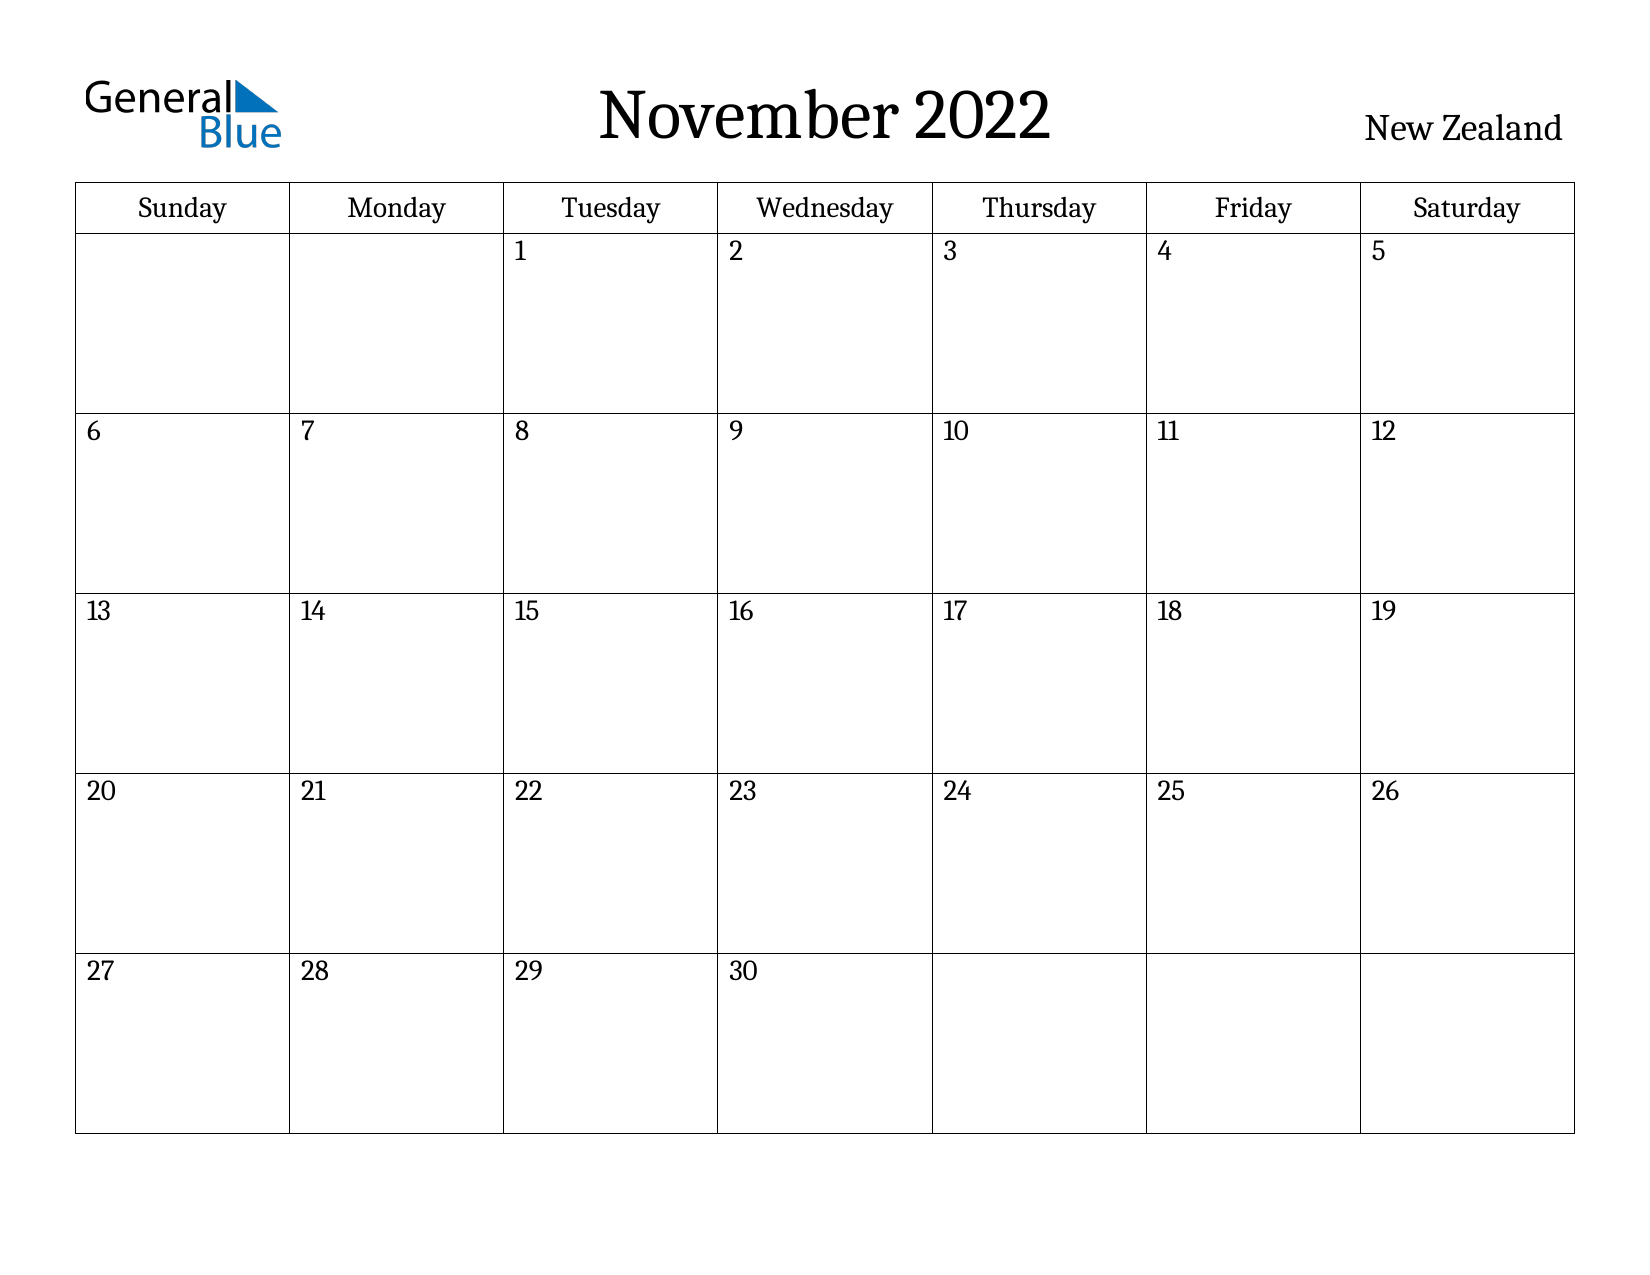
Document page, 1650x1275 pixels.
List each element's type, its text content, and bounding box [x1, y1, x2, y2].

table_cell 11 [1147, 414, 1360, 447]
table_cell 18 [1147, 594, 1360, 627]
table_cell Monday [290, 183, 503, 233]
table_cell [718, 808, 932, 953]
table_cell Wednesday [718, 183, 932, 233]
table_cell [933, 267, 1146, 413]
table_cell [1361, 808, 1574, 953]
table_cell [718, 988, 932, 1133]
table_cell 19 [1361, 594, 1574, 627]
table_cell [504, 448, 717, 593]
table_cell [76, 627, 289, 773]
table_cell 15 [504, 594, 717, 627]
table_cell [290, 808, 503, 953]
table_cell 27 [76, 954, 289, 987]
table_cell Sunday [76, 183, 289, 233]
table_cell Friday [1147, 183, 1360, 233]
table_cell 20 [76, 774, 289, 807]
table_cell [718, 267, 932, 413]
table_header New Zealand [1146, 75, 1574, 182]
table_cell [1361, 448, 1574, 593]
table_cell 1 [504, 234, 717, 267]
table_cell 12 [1361, 414, 1574, 447]
table_cell Tuesday [504, 183, 717, 233]
table_cell 17 [933, 594, 1146, 627]
table_cell 4 [1147, 234, 1360, 267]
table_cell [1361, 954, 1574, 987]
table_cell [290, 234, 503, 267]
table_cell 3 [933, 234, 1146, 267]
table_cell [1147, 267, 1360, 413]
table_cell [290, 448, 503, 593]
table_cell [76, 448, 289, 593]
table_cell 2 [718, 234, 932, 267]
table_cell [1361, 267, 1574, 413]
table_cell 16 [718, 594, 932, 627]
table_cell [1147, 808, 1360, 953]
table_cell 8 [504, 414, 717, 447]
table_cell 9 [718, 414, 932, 447]
table_cell [933, 448, 1146, 593]
table_cell 25 [1147, 774, 1360, 807]
table_cell [290, 267, 503, 413]
table_cell 14 [290, 594, 503, 627]
table_cell [933, 808, 1146, 953]
table_cell [504, 808, 717, 953]
table_cell [1147, 988, 1360, 1133]
table_cell [76, 267, 289, 413]
table_cell 7 [290, 414, 503, 447]
table_cell [76, 808, 289, 953]
table_cell [504, 267, 717, 413]
table_cell 23 [718, 774, 932, 807]
table_cell [1361, 627, 1574, 773]
table_cell Saturday [1361, 183, 1574, 233]
table_cell 22 [504, 774, 717, 807]
table_cell 28 [290, 954, 503, 987]
table_cell 21 [290, 774, 503, 807]
table_cell [504, 627, 717, 773]
table_cell [504, 988, 717, 1133]
table_cell [1147, 448, 1360, 593]
table_header [76, 75, 503, 182]
table_cell [718, 448, 932, 593]
table_cell [1147, 954, 1360, 987]
table_cell 24 [933, 774, 1146, 807]
table_cell 30 [718, 954, 932, 987]
table_cell [76, 988, 289, 1133]
table_cell [290, 988, 503, 1133]
table_cell 29 [504, 954, 717, 987]
table_cell [933, 627, 1146, 773]
table_cell [76, 234, 289, 267]
table_header November 2022 [504, 75, 1146, 182]
table_cell 6 [76, 414, 289, 447]
table_cell 13 [76, 594, 289, 627]
table_cell [718, 627, 932, 773]
table_cell [933, 988, 1146, 1133]
table_cell 10 [933, 414, 1146, 447]
table_cell [1147, 627, 1360, 773]
table_cell [1361, 988, 1574, 1133]
table_cell 5 [1361, 234, 1574, 267]
table_cell 26 [1361, 774, 1574, 807]
table_cell Thursday [933, 183, 1146, 233]
picture [86, 80, 281, 148]
table_cell [290, 627, 503, 773]
table_cell [933, 954, 1146, 987]
